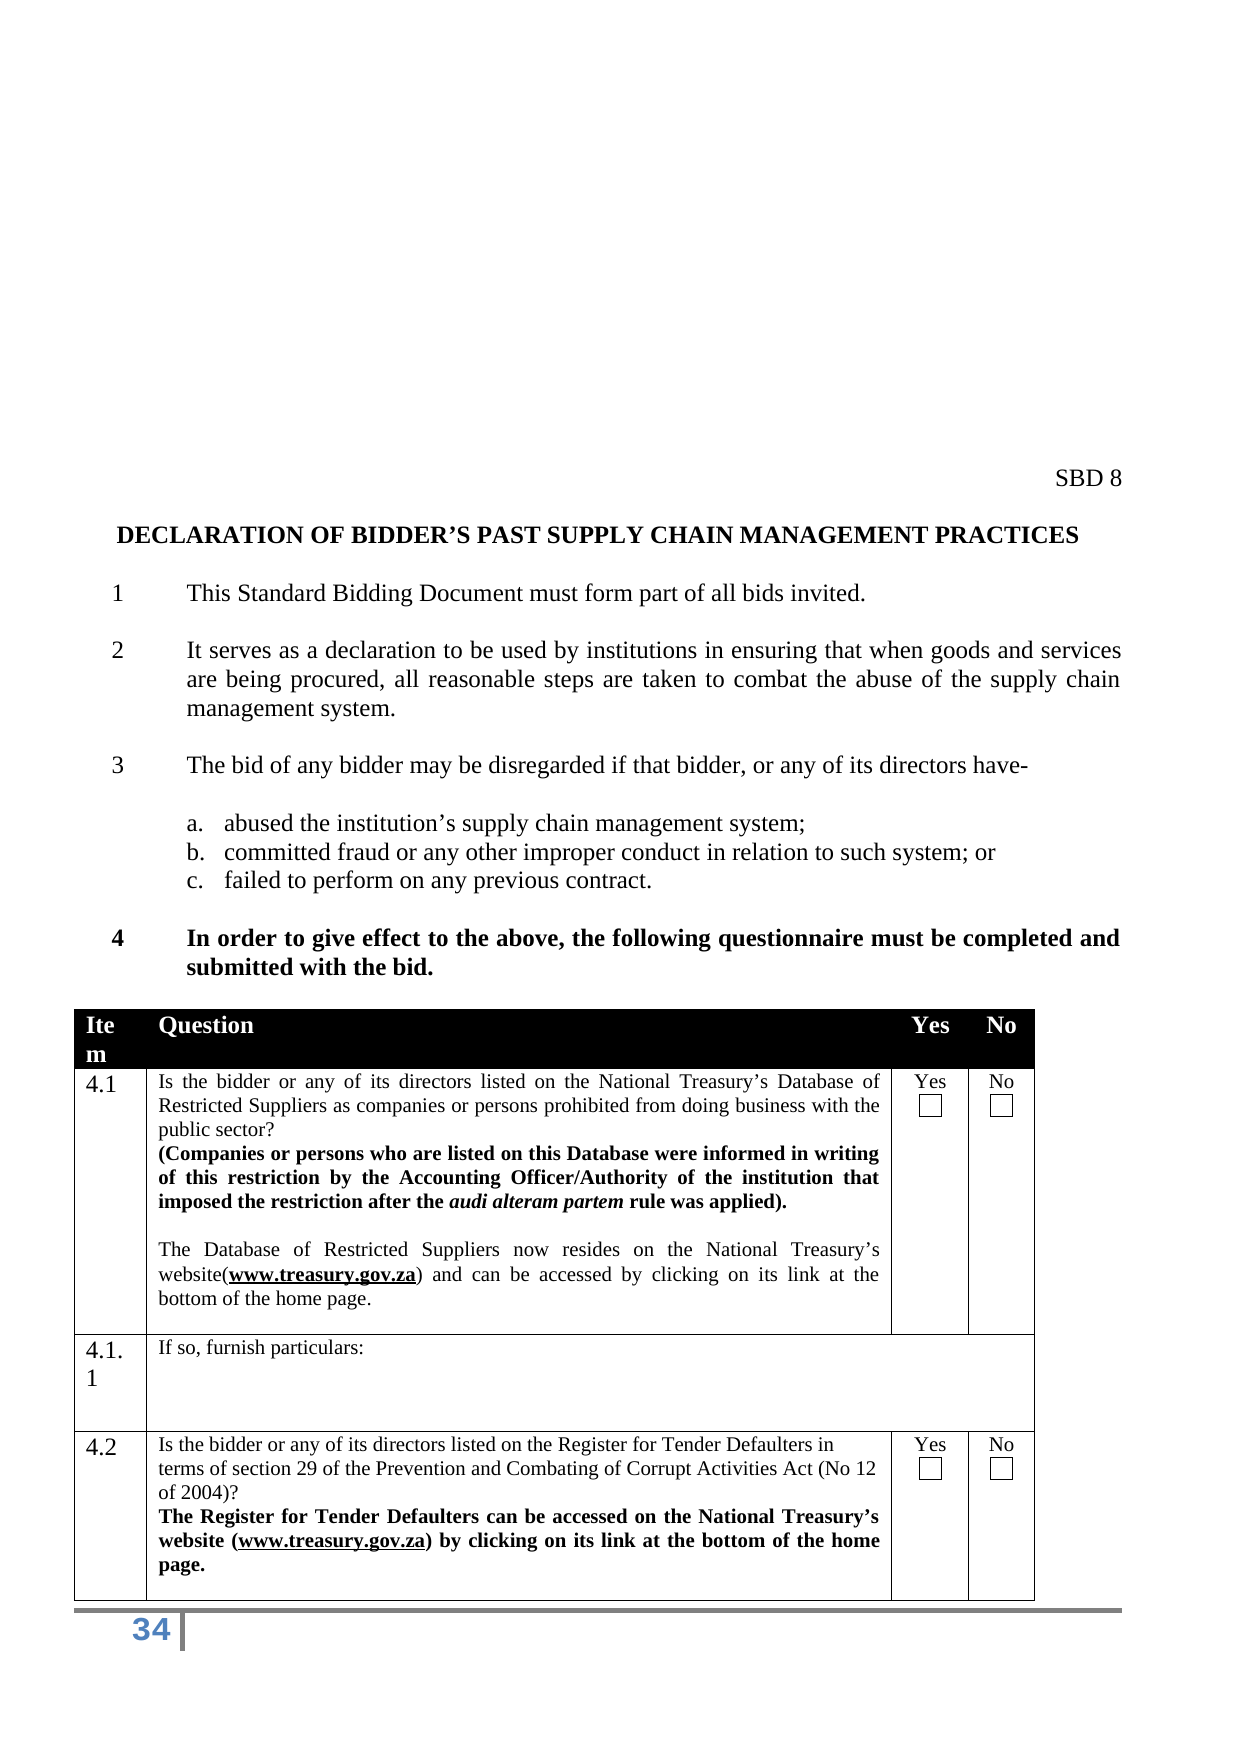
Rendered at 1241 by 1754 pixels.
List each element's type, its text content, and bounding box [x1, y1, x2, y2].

text SBD 8 [74, 463, 1122, 492]
table_header No [969, 1010, 1034, 1068]
list abused the institution’s supply chain management system; [186, 808, 1122, 837]
table_cell Is the bidder or any of its directors listed on the National Treasury’s Database of Restricted Suppliers as companies or persons prohibited from doing business with the public sector? (Companies or persons who are listed on this Database were informed in writing of this restriction by the Accounting Officer/Authority of the institution that imposed the restriction after the audi alteram partem rule was applied). The Database of Restricted Suppliers now resides on the National Treasury’s website(www.treasury.gov.za) and can be accessed by clicking on its link at the bottom of the home page. [147, 1069, 891, 1334]
table_header Yes [892, 1010, 968, 1068]
text DECLARATION OF BIDDER’S PAST SUPPLY CHAIN MANAGEMENT PRACTICES [74, 521, 1122, 549]
table_header Item [75, 1010, 146, 1068]
table_cell Yes [892, 1069, 968, 1334]
table_header Question [147, 1010, 891, 1068]
list The bid of any bidder may be disregarded if that bidder, or any of its directors have- [111, 751, 1122, 779]
table_cell 4.2 [75, 1432, 146, 1600]
table_cell Yes [892, 1432, 968, 1600]
table_cell No [969, 1432, 1034, 1600]
list It serves as a declaration to be used by institutions in ensuring that when goods and services are being procured, all reasonable steps are taken to combat the abuse of the supply chain management system. [111, 636, 1122, 722]
table_cell If so, furnish particulars: [147, 1335, 1034, 1431]
table_cell 4.1.1 [75, 1335, 146, 1431]
table_cell 4.1 [75, 1069, 146, 1334]
table_cell No [969, 1069, 1034, 1334]
table_cell Is the bidder or any of its directors listed on the Register for Tender Defaulters in terms of section 29 of the Prevention and Combating of Corrupt Activities Act (No 12 of 2004)? The Register for Tender Defaulters can be accessed on the National Treasury’s website (www.treasury.gov.za) by clicking on its link at the bottom of the home page. [147, 1432, 891, 1600]
list In order to give effect to the above, the following questionnaire must be completed and submitted with the bid. [111, 923, 1122, 981]
list committed fraud or any other improper conduct in relation to such system; or [186, 837, 1122, 866]
list failed to perform on any previous contract. [186, 866, 1122, 894]
list This Standard Bidding Document must form part of all bids invited. [111, 578, 1122, 607]
